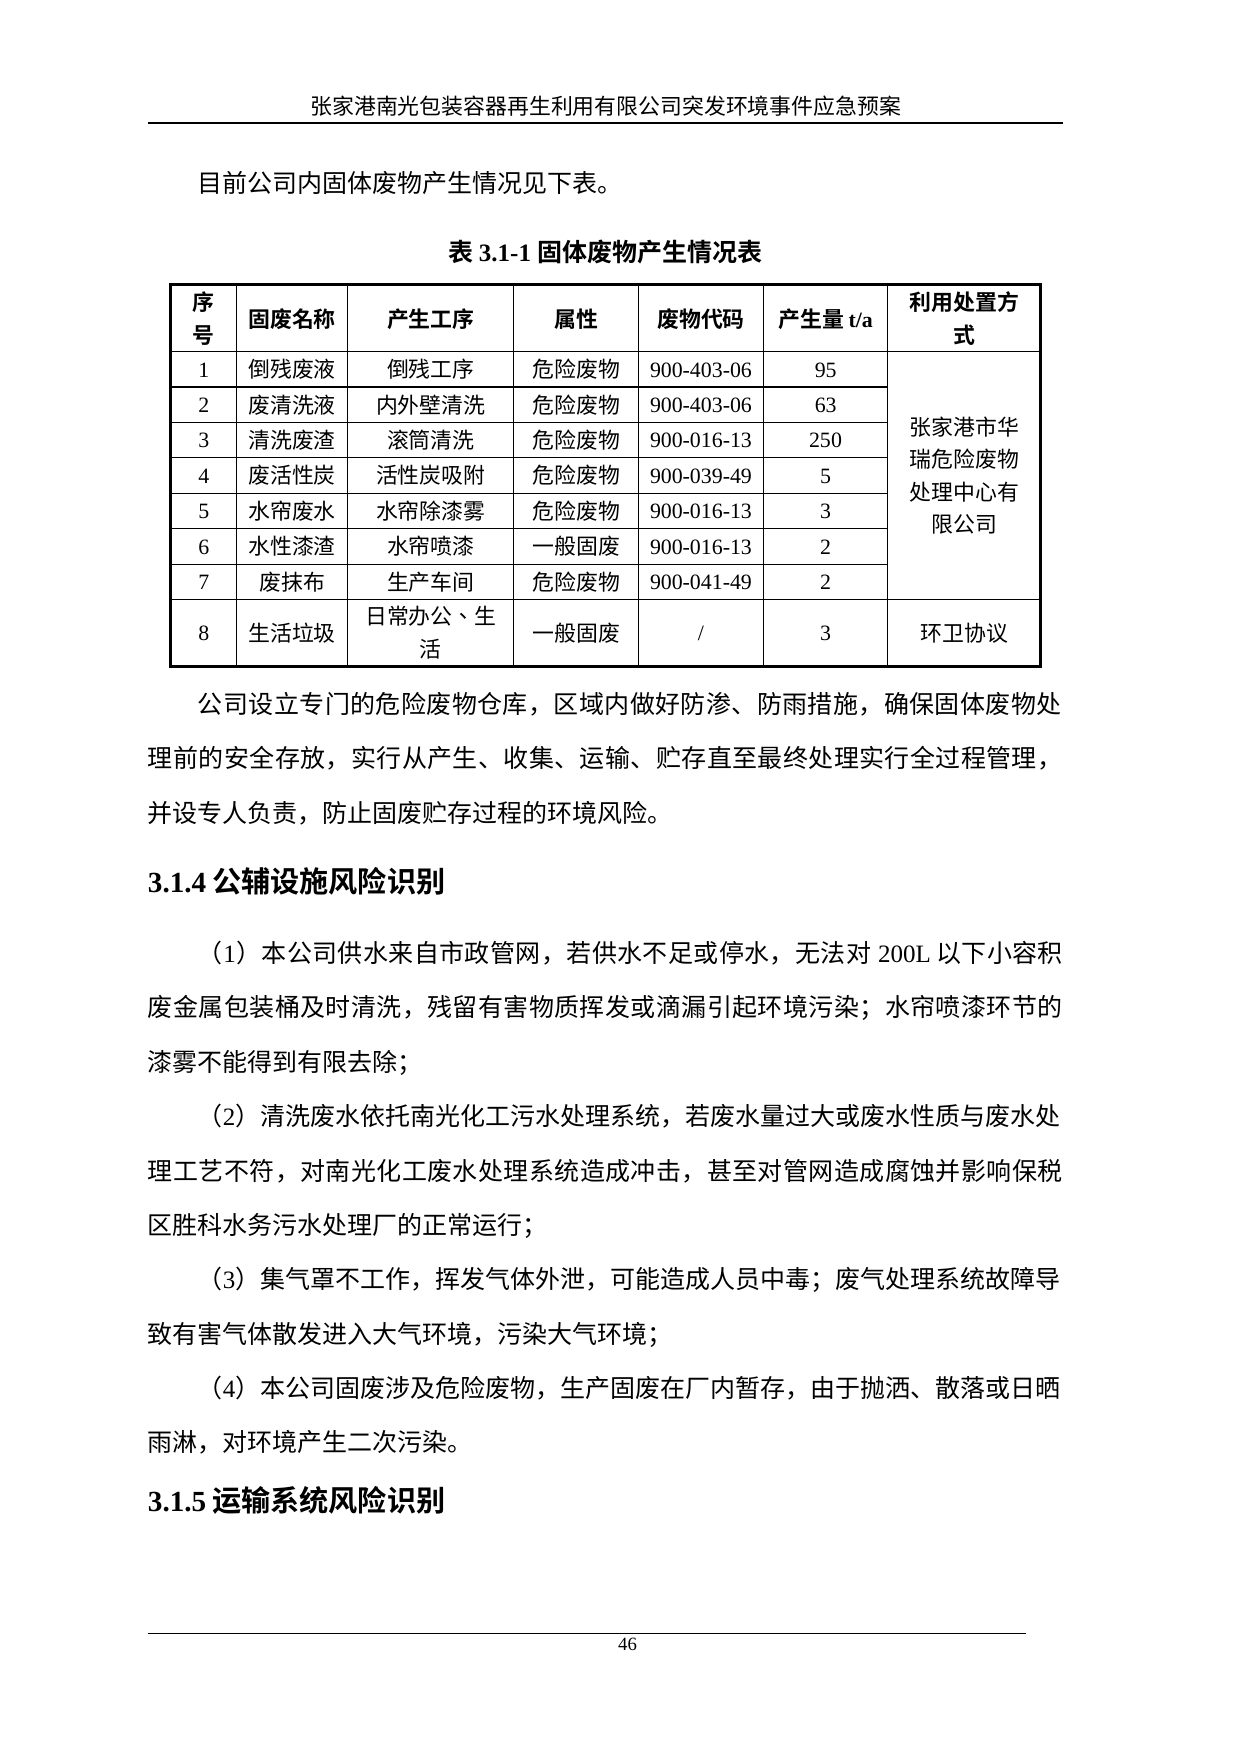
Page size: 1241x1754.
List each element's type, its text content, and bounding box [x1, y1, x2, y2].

table_cell 水性漆渣 [237, 529, 347, 563]
table_cell 环卫协议 [888, 600, 1039, 665]
table_cell 危险废物 [514, 565, 638, 599]
table_cell 生产车间 [348, 565, 513, 599]
table_cell 900-403-06 [639, 352, 763, 386]
table_cell 6 [172, 529, 236, 563]
table_cell 倒残工序 [348, 352, 513, 386]
table_header 废物代码 [639, 286, 763, 351]
table_cell 2 [764, 529, 887, 563]
table_cell 危险废物 [514, 423, 638, 457]
table_cell 2 [764, 565, 887, 599]
table_cell 张家港市华瑞危险废物处理中心有限公司 [888, 352, 1039, 599]
table_header 产生工序 [348, 286, 513, 351]
text 表3.1-1 固体废物产生情况表 [148, 218, 1063, 283]
table_cell 日常办公、生活 [348, 600, 513, 665]
table_cell 2 [172, 388, 236, 422]
table_cell 废活性炭 [237, 458, 347, 493]
table_cell 5 [764, 458, 887, 493]
table_cell 水帘废水 [237, 494, 347, 528]
table_cell 废抹布 [237, 565, 347, 599]
table_cell 900-041-49 [639, 565, 763, 599]
text 公司设立专门的危险废物仓库，区域内做好防渗、防雨措施，确保固体废物处理前的安全存放，实行从产生、收集、运输、贮存直至最终处理实行全过程管理，并设专人负责，防止固废贮存过程的环境风险。 [148, 684, 1063, 829]
table_cell 3 [764, 494, 887, 528]
table_cell 900-016-13 [639, 423, 763, 457]
text 3.1.4公辅设施风险识别 [148, 847, 1063, 912]
table_cell 生活垃圾 [237, 600, 347, 665]
table_cell 一般固废 [514, 600, 638, 665]
table_cell 水帘除漆雾 [348, 494, 513, 528]
table_cell / [639, 600, 763, 665]
table_cell 8 [172, 600, 236, 665]
table_header 产生量t/a [764, 286, 887, 351]
table_cell 900-039-49 [639, 458, 763, 493]
table_cell 活性炭吸附 [348, 458, 513, 493]
table_cell 63 [764, 388, 887, 422]
table_cell 5 [172, 494, 236, 528]
table_cell 900-403-06 [639, 388, 763, 422]
table_cell 危险废物 [514, 388, 638, 422]
table_cell 滚筒清洗 [348, 423, 513, 457]
table_header 固废名称 [237, 286, 347, 351]
text （3）集气罩不工作，挥发气体外泄，可能造成人员中毒；废气处理系统故障导致有害气体散发进入大气环境，污染大气环境； [148, 1260, 1063, 1350]
table_cell 1 [172, 352, 236, 386]
table_cell 危险废物 [514, 352, 638, 386]
table_cell 一般固废 [514, 529, 638, 563]
text 目前公司内固体废物产生情况见下表。 [148, 163, 1063, 200]
table_cell 废清洗液 [237, 388, 347, 422]
text 3.1.5运输系统风险识别 [148, 1477, 1063, 1519]
table_cell 3 [172, 423, 236, 457]
table_cell 4 [172, 458, 236, 493]
table_cell 水帘喷漆 [348, 529, 513, 563]
table_cell 内外壁清洗 [348, 388, 513, 422]
table_cell 900-016-13 [639, 529, 763, 563]
text （2）清洗废水依托南光化工污水处理系统，若废水量过大或废水性质与废水处理工艺不符，对南光化工废水处理系统造成冲击，甚至对管网造成腐蚀并影响保税区胜科水务污水处理厂的正常运行； [148, 1097, 1063, 1242]
table_header 序号 [172, 286, 236, 351]
text （1）本公司供水来自市政管网，若供水不足或停水，无法对200L以下小容积废金属包装桶及时清洗，残留有害物质挥发或滴漏引起环境污染；水帘喷漆环节的漆雾不能得到有限去除； [148, 933, 1063, 1078]
table_cell 危险废物 [514, 458, 638, 493]
table_header 利用处置方式 [888, 286, 1039, 351]
table_cell 7 [172, 565, 236, 599]
table_cell 3 [764, 600, 887, 665]
text （4）本公司固废涉及危险废物，生产固废在厂内暂存，由于抛洒、散落或日晒雨淋，对环境产生二次污染。 [148, 1368, 1063, 1459]
table_cell 倒残废液 [237, 352, 347, 386]
table_cell 250 [764, 423, 887, 457]
table_cell 900-016-13 [639, 494, 763, 528]
table_cell 清洗废渣 [237, 423, 347, 457]
table_header 属性 [514, 286, 638, 351]
table_cell 危险废物 [514, 494, 638, 528]
table_cell 95 [764, 352, 887, 386]
